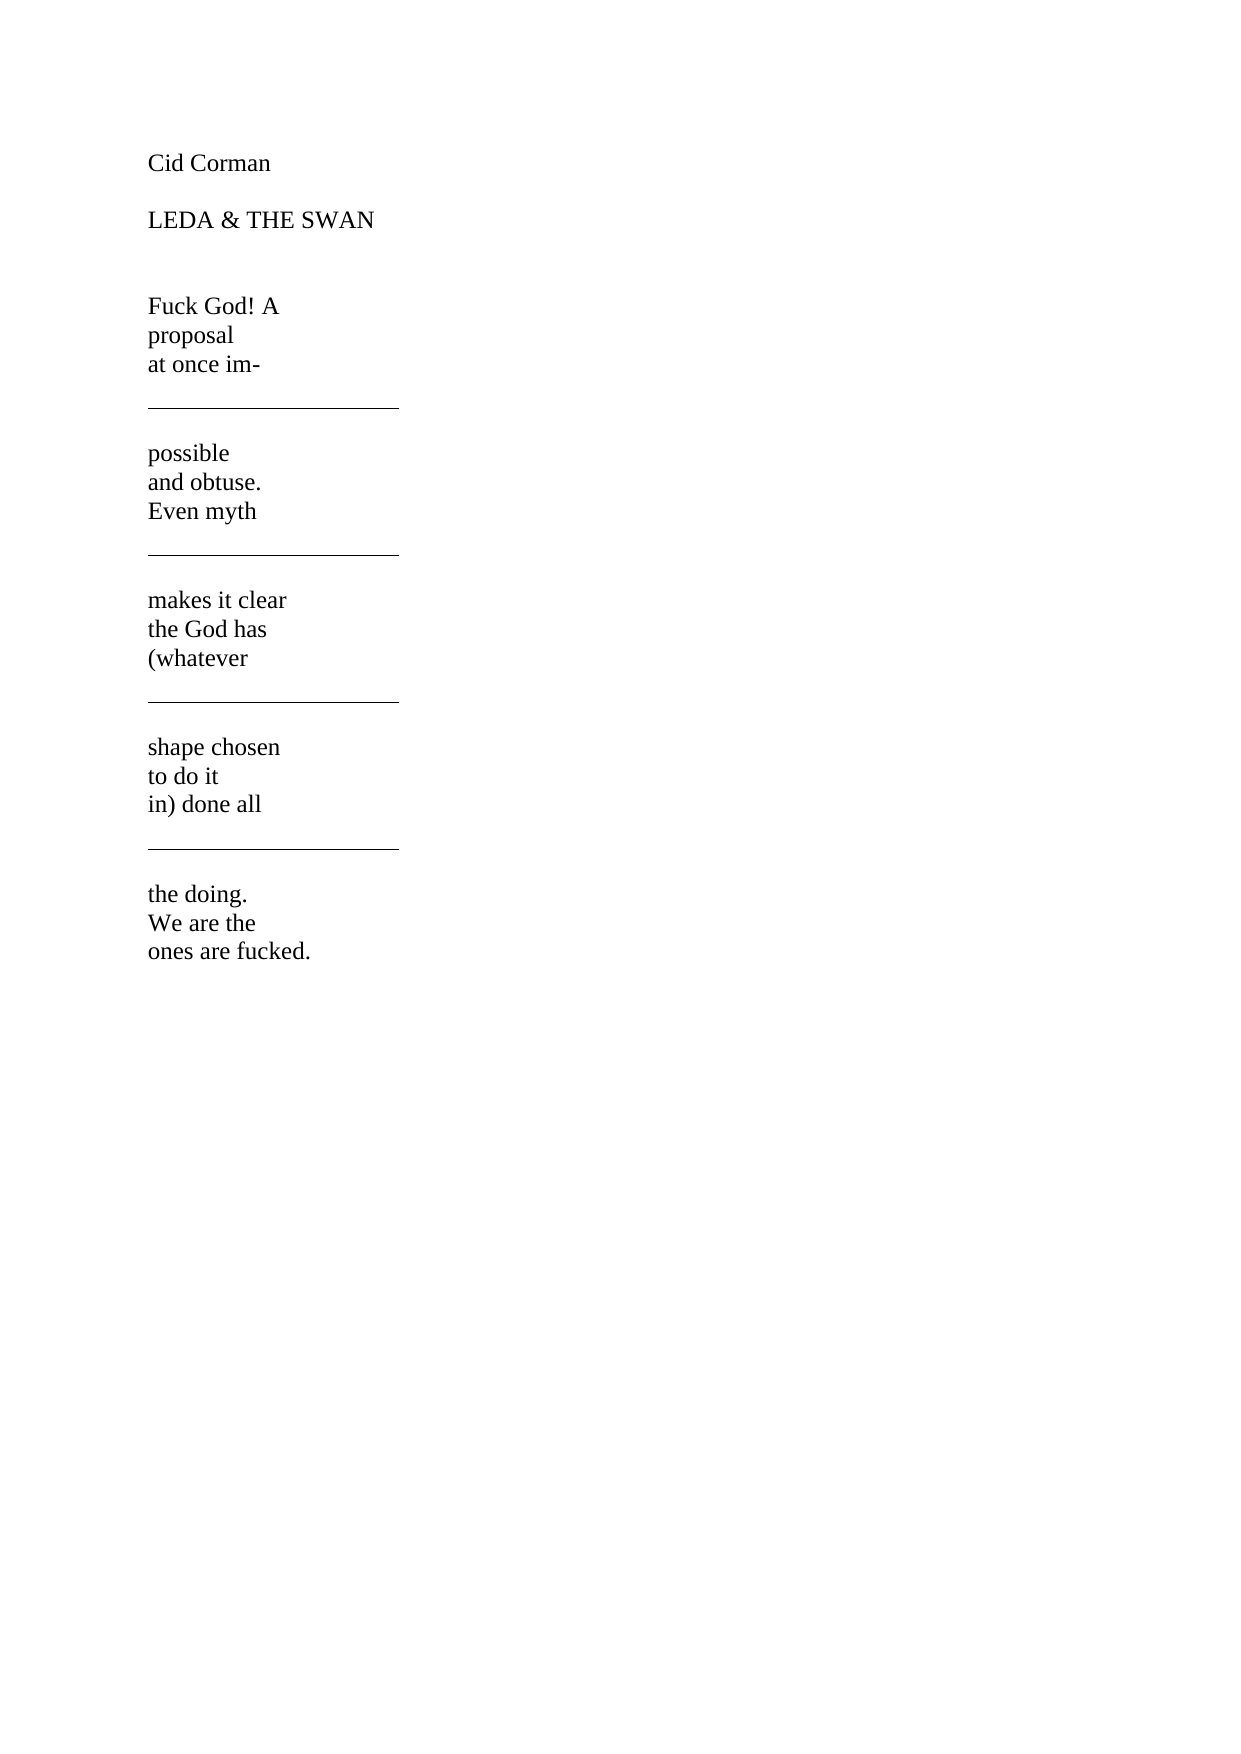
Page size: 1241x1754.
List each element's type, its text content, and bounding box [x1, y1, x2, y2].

text Even myth [148, 496, 1093, 524]
text in) done all [148, 789, 1093, 818]
text to do it [148, 761, 1093, 789]
text makes it clear [148, 585, 1093, 614]
text proposal [148, 320, 1093, 349]
text Fuck God! A [148, 291, 1093, 320]
text Cid Corman [148, 148, 1093, 176]
text ones are fucked. [148, 936, 1093, 965]
text at once im- [148, 349, 1093, 378]
text the God has [148, 614, 1093, 643]
text shape chosen [148, 732, 1093, 761]
text the doing. [148, 879, 1093, 908]
text and obtuse. [148, 467, 1093, 496]
text We are the [148, 908, 1093, 936]
text possible [148, 438, 1093, 467]
text (whatever [148, 643, 1093, 671]
text LEDA & THE SWAN [148, 205, 1093, 234]
